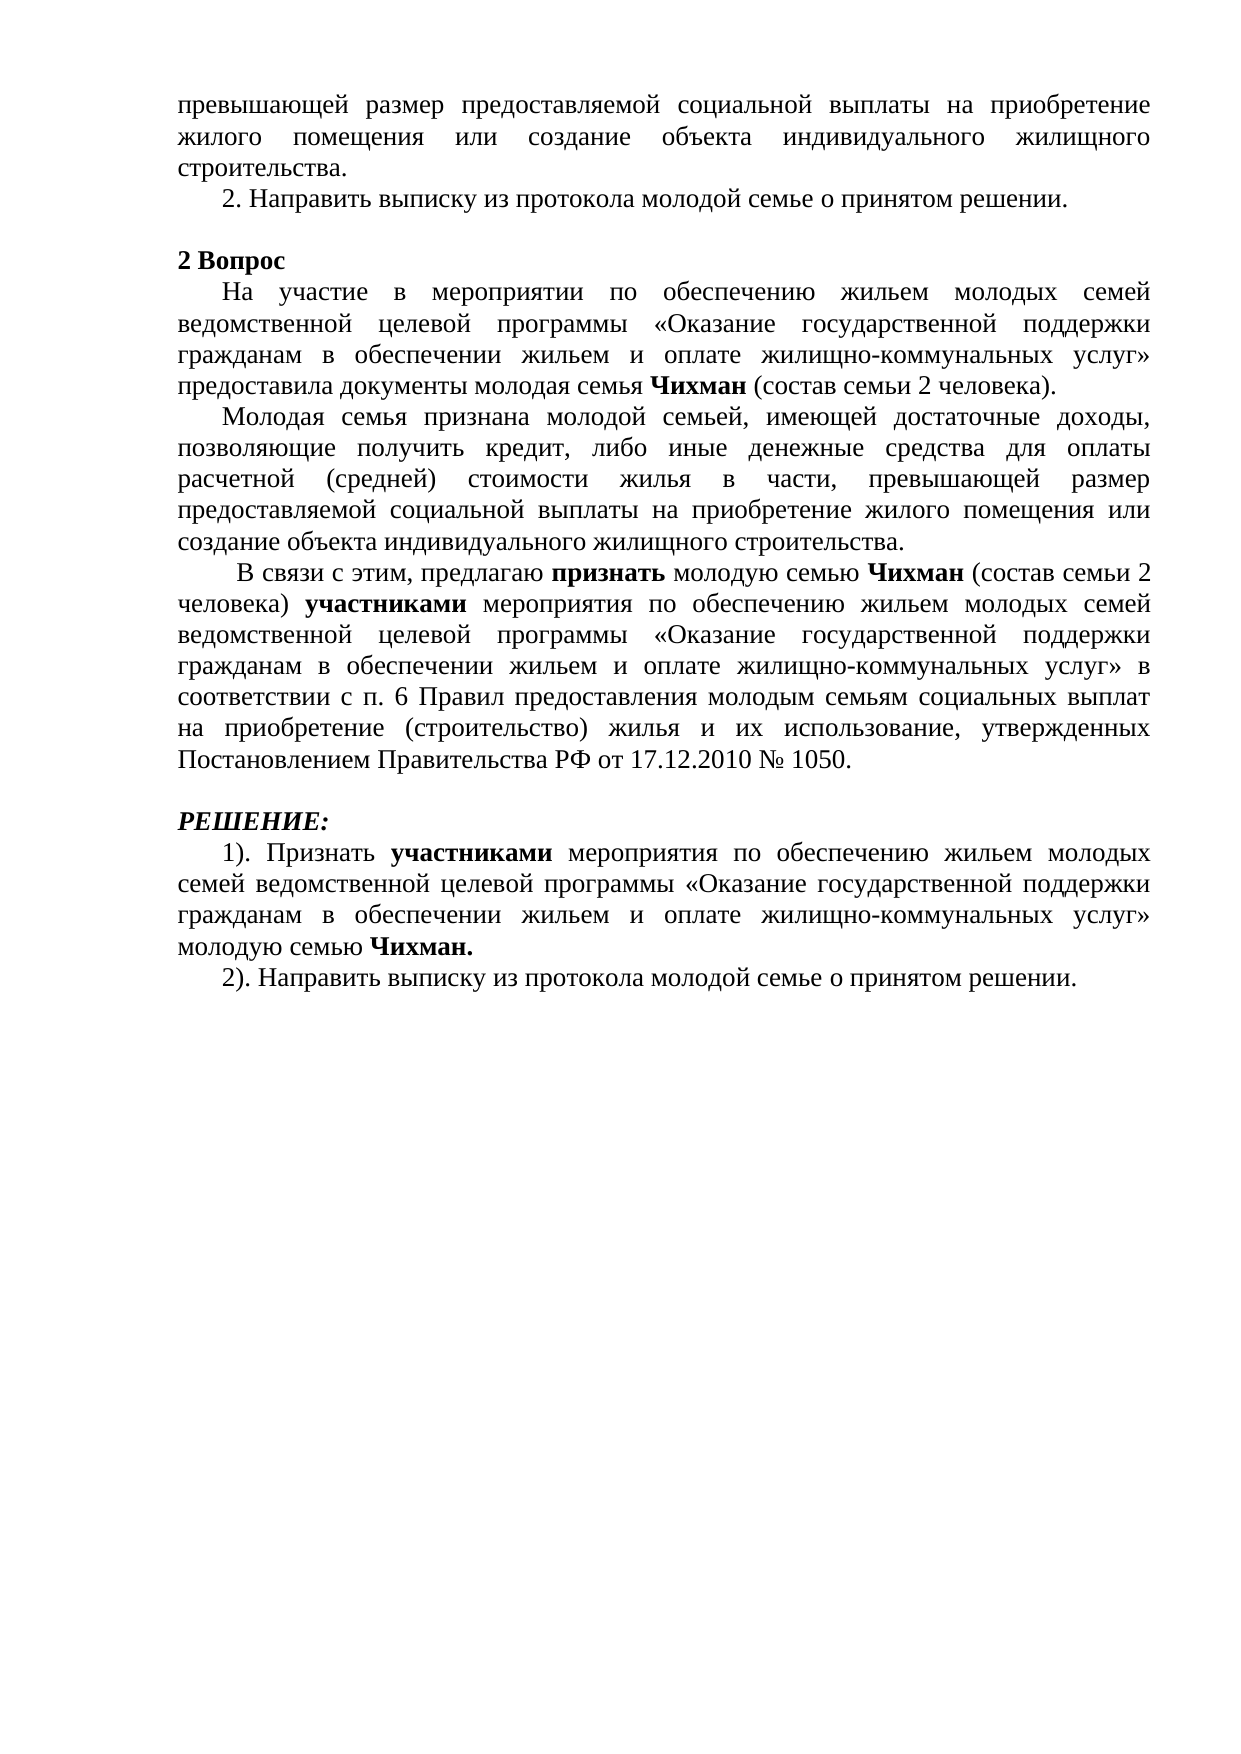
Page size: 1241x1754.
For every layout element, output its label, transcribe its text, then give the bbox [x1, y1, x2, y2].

text 2 Вопрос [177, 244, 1152, 276]
text На участие в мероприятии по обеспечению жильем молодых семей ведомственной целевой программы «Оказание государственной поддержки гражданам в обеспечении жильем и оплате жилищно-коммунальных услуг» предоставила документы молодая семья Чихман (состав семьи 2 человека). [177, 276, 1152, 400]
text Молодая семья признана молодой семьей, имеющей достаточные доходы, позволяющие получить кредит, либо иные денежные средства для оплаты расчетной (средней) стоимости жилья в части, превышающей размер предоставляемой социальной выплаты на приобретение жилого помещения или создание объекта индивидуального жилищного строительства. [177, 400, 1152, 556]
text 2). Направить выписку из протокола молодой семье о принятом решении. [177, 961, 1152, 992]
text 2. Направить выписку из протокола молодой семье о принятом решении. [177, 182, 1152, 213]
text В связи с этим, предлагаю признать молодую семью Чихман (состав семьи 2 человека) участниками мероприятия по обеспечению жильем молодых семей ведомственной целевой программы «Оказание государственной поддержки гражданам в обеспечении жильем и оплате жилищно-коммунальных услуг» в соответствии с п. 6 Правил предоставления молодым семьям социальных выплат на приобретение (строительство) жилья и их использование, утвержденных Постановлением Правительства РФ от 17.12.2010 № 1050. [177, 556, 1152, 774]
text 1). Признать участниками мероприятия по обеспечению жильем молодых семей ведомственной целевой программы «Оказание государственной поддержки гражданам в обеспечении жильем и оплате жилищно-коммунальных услуг» молодую семью Чихман. [177, 836, 1152, 961]
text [177, 89, 1152, 182]
text РЕШЕНИЕ: [177, 805, 1152, 836]
